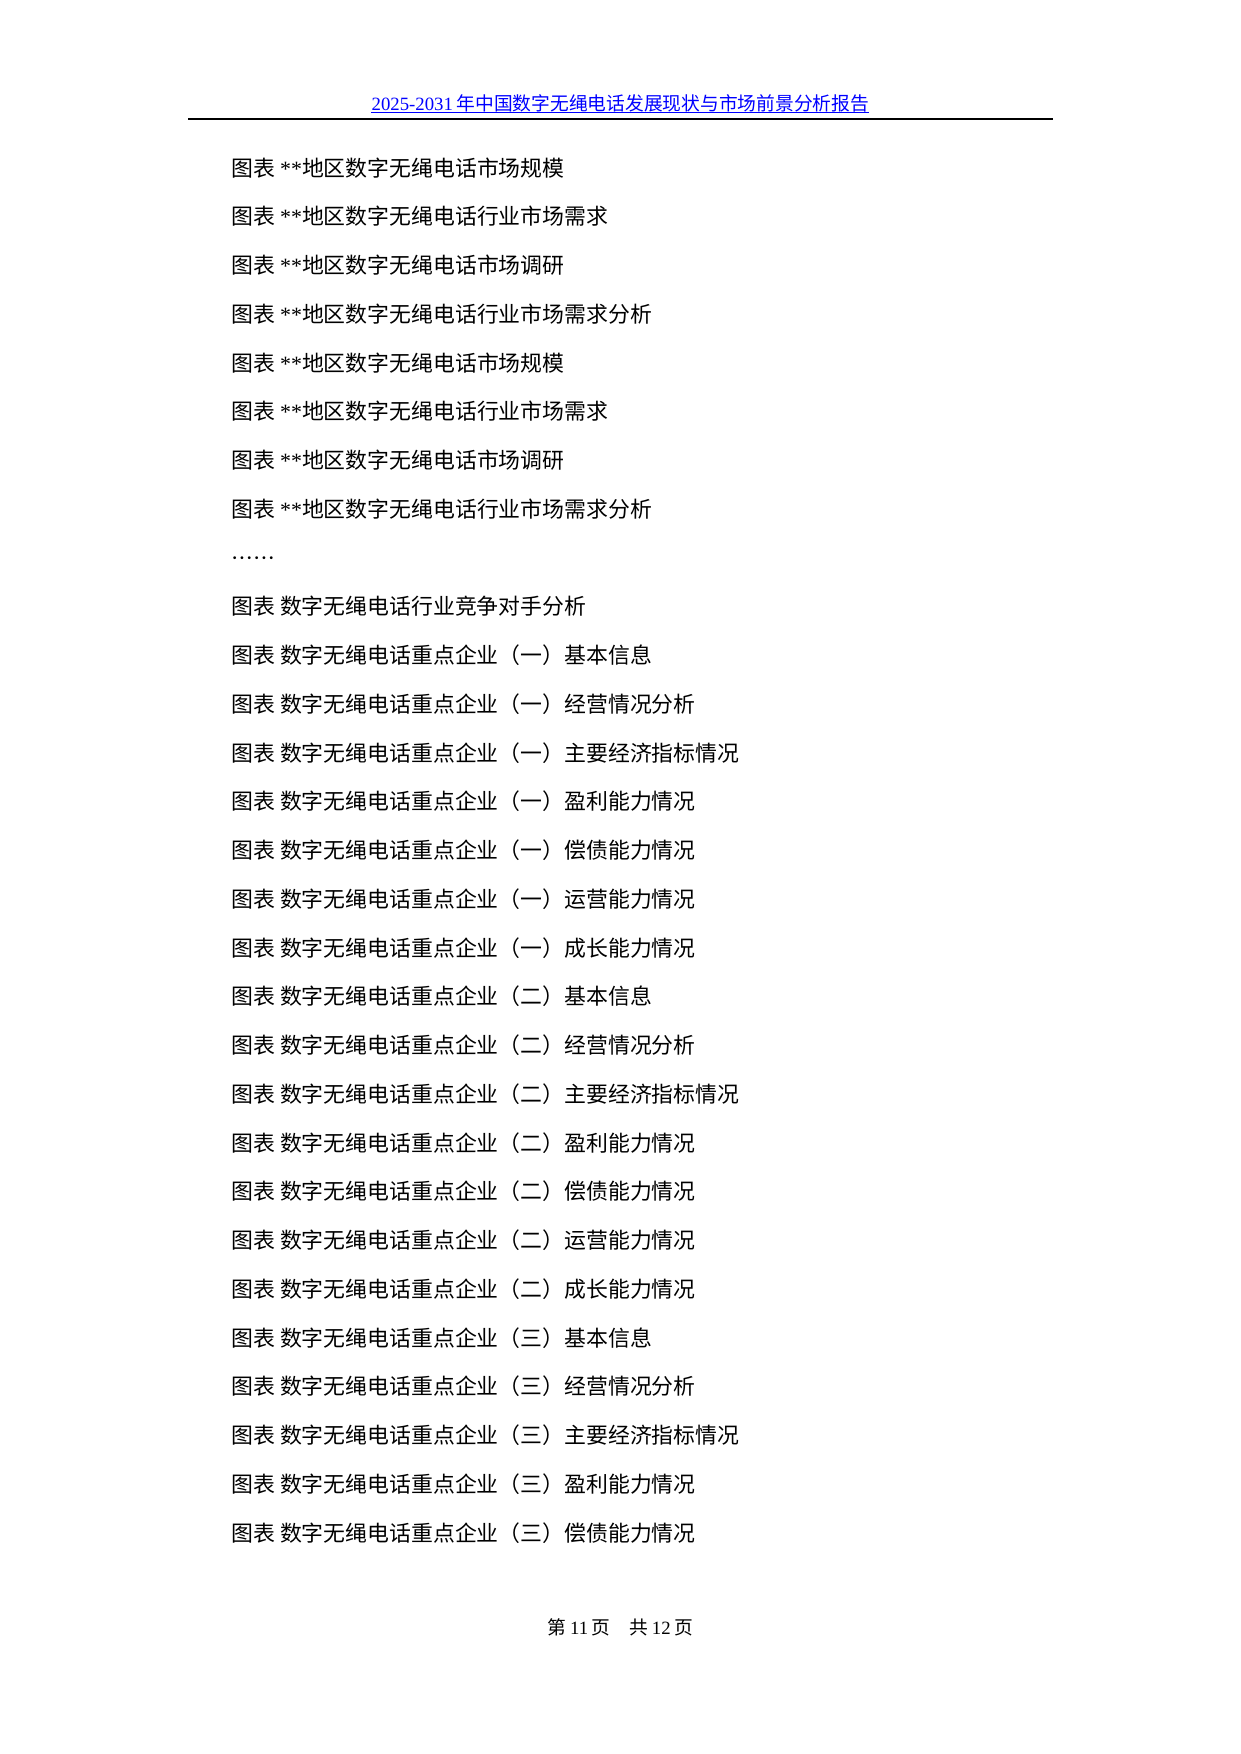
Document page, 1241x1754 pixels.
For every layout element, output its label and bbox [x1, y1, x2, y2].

text [187, 150, 1053, 1548]
